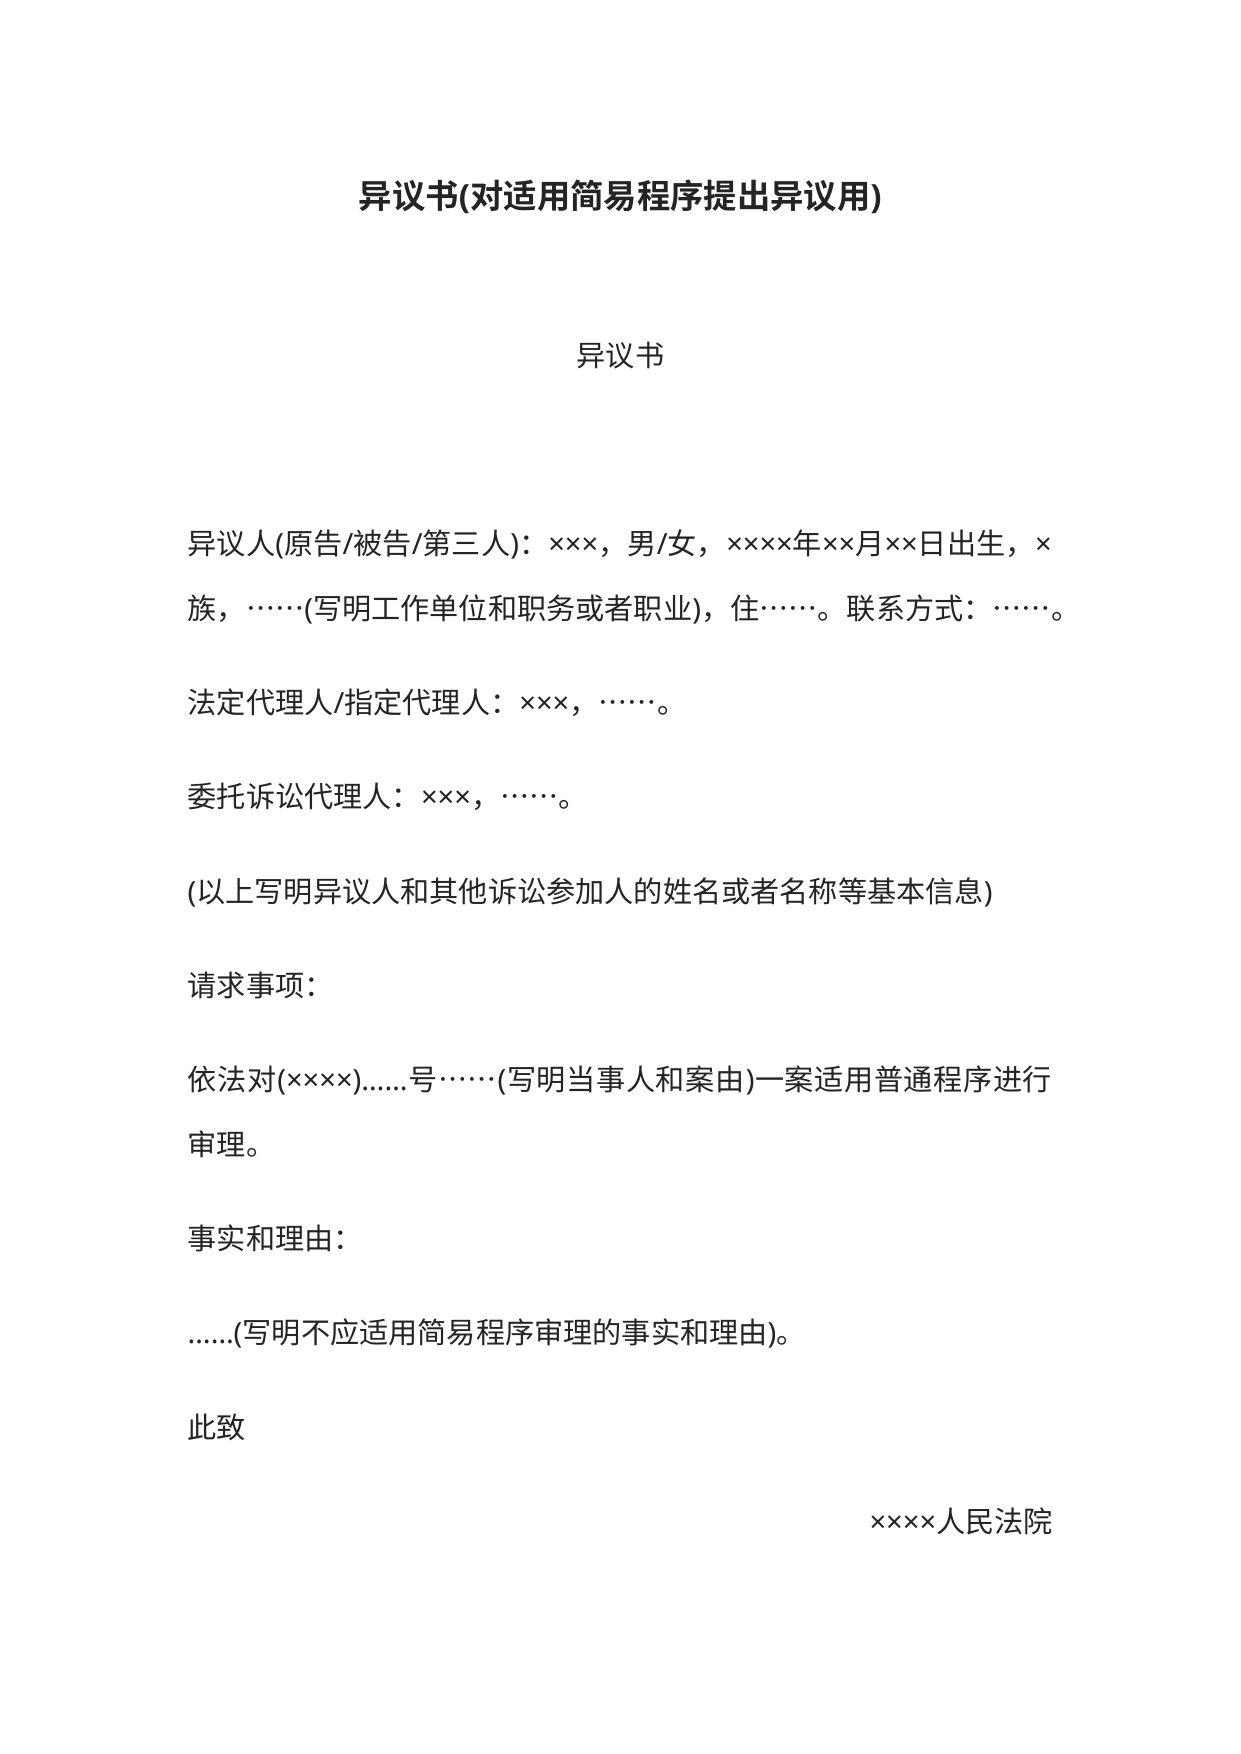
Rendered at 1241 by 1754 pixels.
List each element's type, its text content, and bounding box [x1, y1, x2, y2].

text ……(写明不应适用简易程序审理的事实和理由)。 [187, 1299, 1053, 1364]
text 法定代理人/指定代理人：×××，……。 [187, 669, 1053, 734]
text 事实和理由： [187, 1204, 1053, 1269]
text 异议书 [187, 321, 1053, 386]
text ××××人民法院 [187, 1487, 1053, 1552]
text 依法对(××××)……号……(写明当事人和案由)一案适用普通程序进行审理。 [187, 1045, 1053, 1175]
text 异议人(原告/被告/第三人)：×××，男/女，××××年××月××日出生，×族，……(写明工作单位和职务或者职业)，住……。联系方式：……。 [187, 509, 1053, 639]
text 异议书(对适用简易程序提出异议用) [187, 162, 1053, 227]
text (以上写明异议人和其他诉讼参加人的姓名或者名称等基本信息) [187, 857, 1053, 922]
text 委托诉讼代理人：×××，……。 [187, 763, 1053, 828]
text 此致 [187, 1393, 1053, 1458]
text 请求事项： [187, 951, 1053, 1016]
